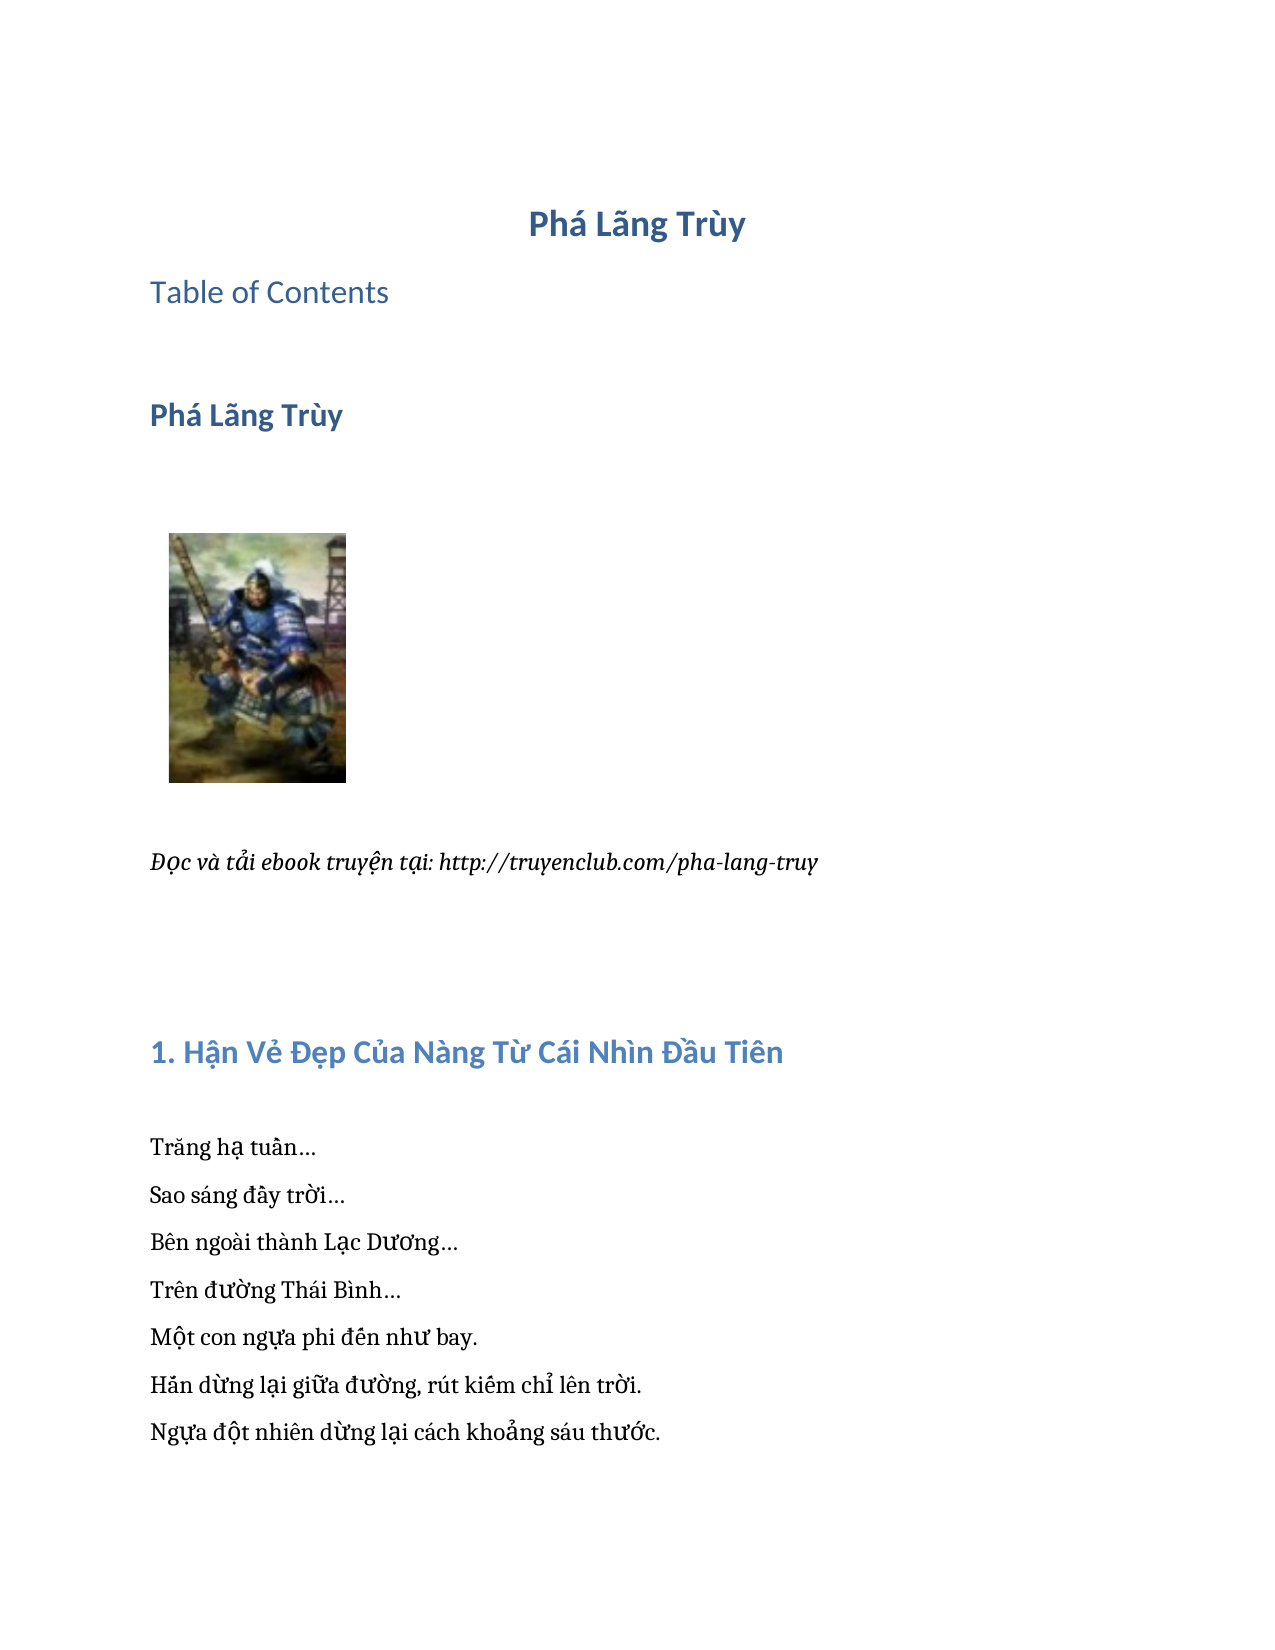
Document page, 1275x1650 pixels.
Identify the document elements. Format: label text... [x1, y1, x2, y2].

subtitle Phá Lãng Trùy [150, 393, 1125, 434]
text Sao sáng đầy trời… [150, 1181, 1125, 1209]
text Bên ngoài thành Lạc Dương… [150, 1228, 1125, 1257]
text Hắn dừng lại giữa đường, rút kiếm chỉ lên trời. [150, 1371, 1125, 1399]
text Trăng hạ tuần… [150, 1076, 1125, 1162]
text Đọc và tải ebook truyện tại: http://truyenclub.com/pha-lang-truy [150, 791, 1125, 906]
subtitle 1. Hận Vẻ Đẹp Của Nàng Từ Cái Nhìn Đầu Tiên [150, 1031, 1125, 1072]
picture [168, 533, 346, 783]
title Phá Lãng Trùy [150, 200, 1125, 246]
table_header [139, 529, 1275, 787]
text Trên đường Thái Bình… [150, 1276, 1125, 1304]
text Ngựa đột nhiên dừng lại cách khoảng sáu thước. [150, 1418, 1125, 1447]
text Một con ngựa phi đến như bay. [150, 1323, 1125, 1352]
